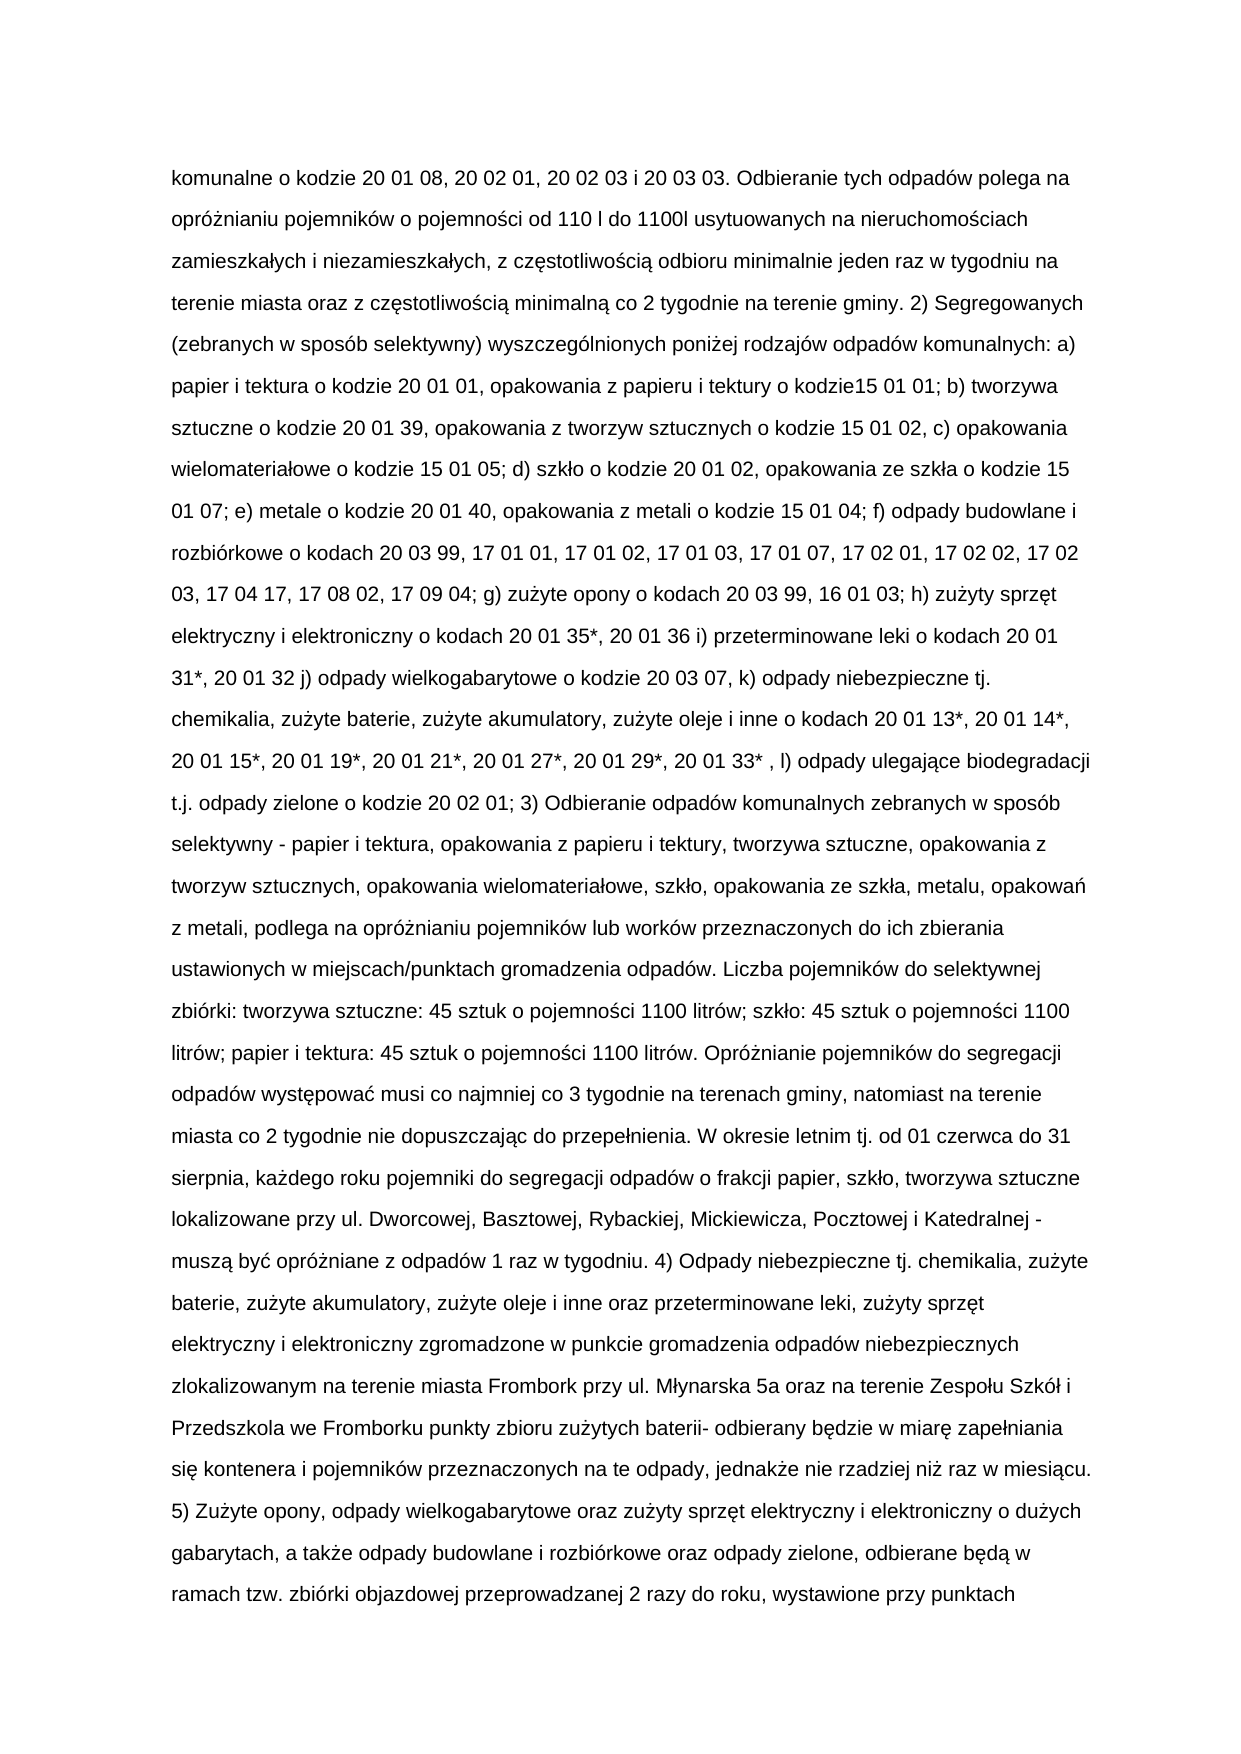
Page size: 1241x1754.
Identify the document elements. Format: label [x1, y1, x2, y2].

text [171, 148, 1093, 1606]
